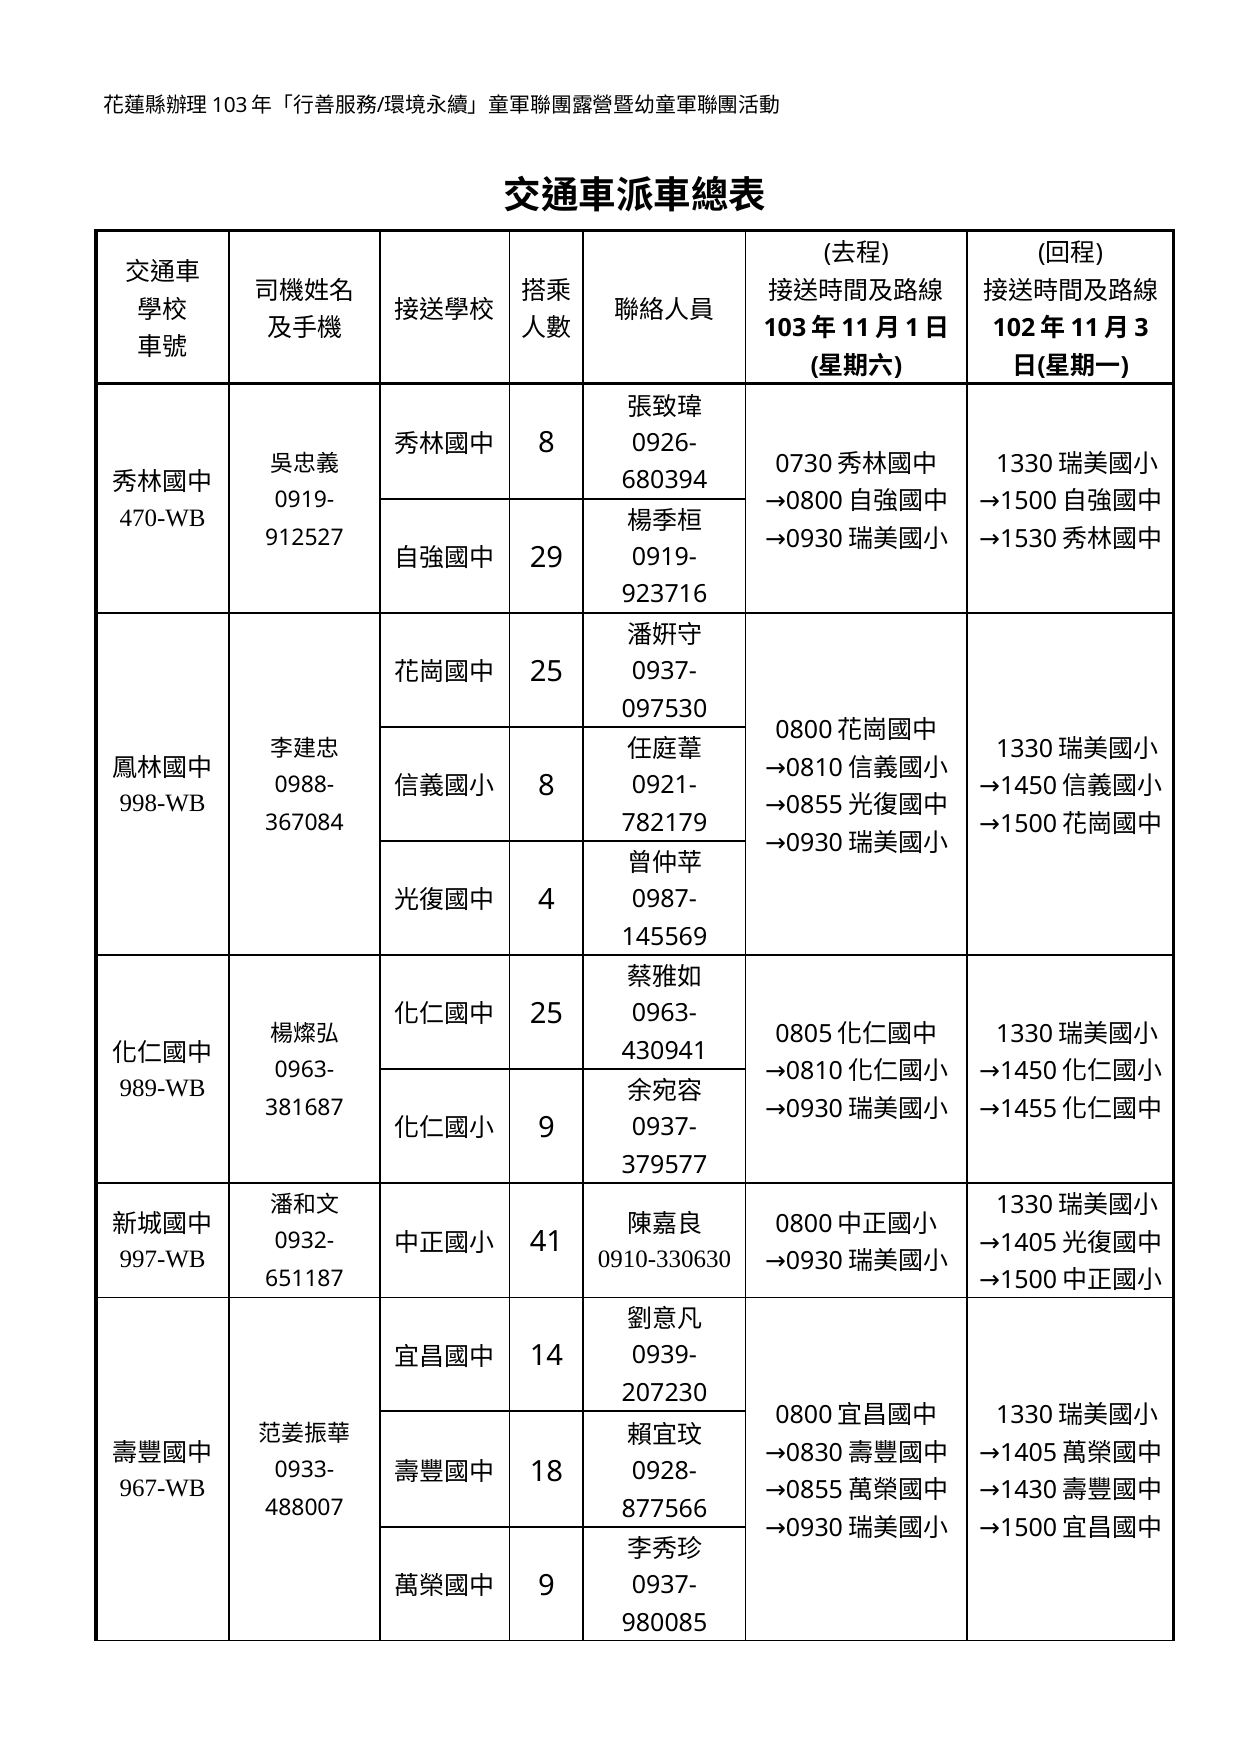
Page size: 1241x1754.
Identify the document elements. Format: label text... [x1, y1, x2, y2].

table_cell 劉意凡 0939-207230 [584, 1298, 745, 1410]
table_cell 14 [510, 1298, 582, 1410]
table_cell 秀林國中 470-WB [98, 385, 228, 612]
table_cell 自強國中 [381, 500, 509, 612]
table_cell 宜昌國中 [381, 1298, 509, 1410]
table_cell 余宛容 0937-379577 [584, 1070, 745, 1182]
table_cell 曾仲苹 0987-145569 [584, 842, 745, 954]
table_cell 鳳林國中 998-WB [98, 614, 228, 954]
table_header (去程) 接送時間及路線 103年11月1日 (星期六) [746, 232, 966, 382]
table_cell 陳嘉良 0910-330630 [584, 1184, 745, 1296]
table_cell 范姜振華0933-488007 [230, 1298, 379, 1640]
table_cell 壽豐國中 967-WB [98, 1298, 228, 1640]
table_cell 花崗國中 [381, 614, 509, 726]
table_cell 1330瑞美國小 →1450信義國小 →1500花崗國中 [968, 614, 1172, 954]
table_cell 中正國小 [381, 1184, 509, 1296]
table_cell 李建忠0988-367084 [230, 614, 379, 954]
table_cell 秀林國中 [381, 385, 509, 498]
table_cell 信義國小 [381, 728, 509, 840]
table_cell 化仁國小 [381, 1070, 509, 1182]
table_cell 蔡雅如 0963-430941 [584, 956, 745, 1068]
table_header 聯絡人員 [584, 232, 745, 382]
table_header (回程) 接送時間及路線 102年11月3日(星期一) [968, 232, 1172, 382]
table_cell 1330瑞美國小 →1405萬榮國中 →1430壽豐國中 →1500宜昌國中 [968, 1298, 1172, 1640]
table_header 搭乘 人數 [510, 232, 582, 382]
table_cell 光復國中 [381, 842, 509, 954]
table_cell 0800宜昌國中 →0830壽豐國中 →0855萬榮國中 →0930瑞美國小 [746, 1298, 966, 1640]
table_cell 9 [510, 1070, 582, 1182]
table_cell 25 [510, 614, 582, 726]
table_cell 任庭葦 0921-782179 [584, 728, 745, 840]
table_cell 0805化仁國中 →0810化仁國小 →0930瑞美國小 [746, 956, 966, 1182]
table_cell 18 [510, 1412, 582, 1526]
table_cell 4 [510, 842, 582, 954]
table_header 交通車 學校 車號 [98, 232, 228, 382]
table_cell 張致瑋 0926-680394 [584, 385, 745, 498]
table_cell 賴宜玟 0928-877566 [584, 1412, 745, 1526]
table_cell 萬榮國中 [381, 1528, 509, 1640]
text 交通車派車總表 [118, 154, 1152, 229]
table_cell 8 [510, 728, 582, 840]
table_cell 1330瑞美國小 →1450化仁國小 →1455化仁國中 [968, 956, 1172, 1182]
table_cell 8 [510, 385, 582, 498]
table_cell 9 [510, 1528, 582, 1640]
table_cell 潘和文0932-651187 [230, 1184, 379, 1296]
table_cell 楊燦弘0963-381687 [230, 956, 379, 1182]
table_cell 潘姸守 0937-097530 [584, 614, 745, 726]
table_cell 29 [510, 500, 582, 612]
table_cell 1330瑞美國小 →1405光復國中 →1500中正國小 [968, 1184, 1172, 1296]
table_header 司機姓名 及手機 [230, 232, 379, 382]
table_cell 25 [510, 956, 582, 1068]
table_cell 新城國中 997-WB [98, 1184, 228, 1296]
table_cell 化仁國中 [381, 956, 509, 1068]
table_cell 李秀珍 0937-980085 [584, 1528, 745, 1640]
table_cell 吳忠義0919-912527 [230, 385, 379, 612]
table_cell 楊季桓 0919-923716 [584, 500, 745, 612]
table_cell 1330瑞美國小 →1500自強國中 →1530秀林國中 [968, 385, 1172, 612]
table_header 接送學校 [381, 232, 509, 382]
table_cell 41 [510, 1184, 582, 1296]
table_cell 0800花崗國中 →0810信義國小 →0855光復國中 →0930瑞美國小 [746, 614, 966, 954]
table_cell 0730秀林國中 →0800自強國中 →0930瑞美國小 [746, 385, 966, 612]
table_cell 0800中正國小 →0930瑞美國小 [746, 1184, 966, 1296]
table_cell 化仁國中 989-WB [98, 956, 228, 1182]
table_cell 壽豐國中 [381, 1412, 509, 1526]
